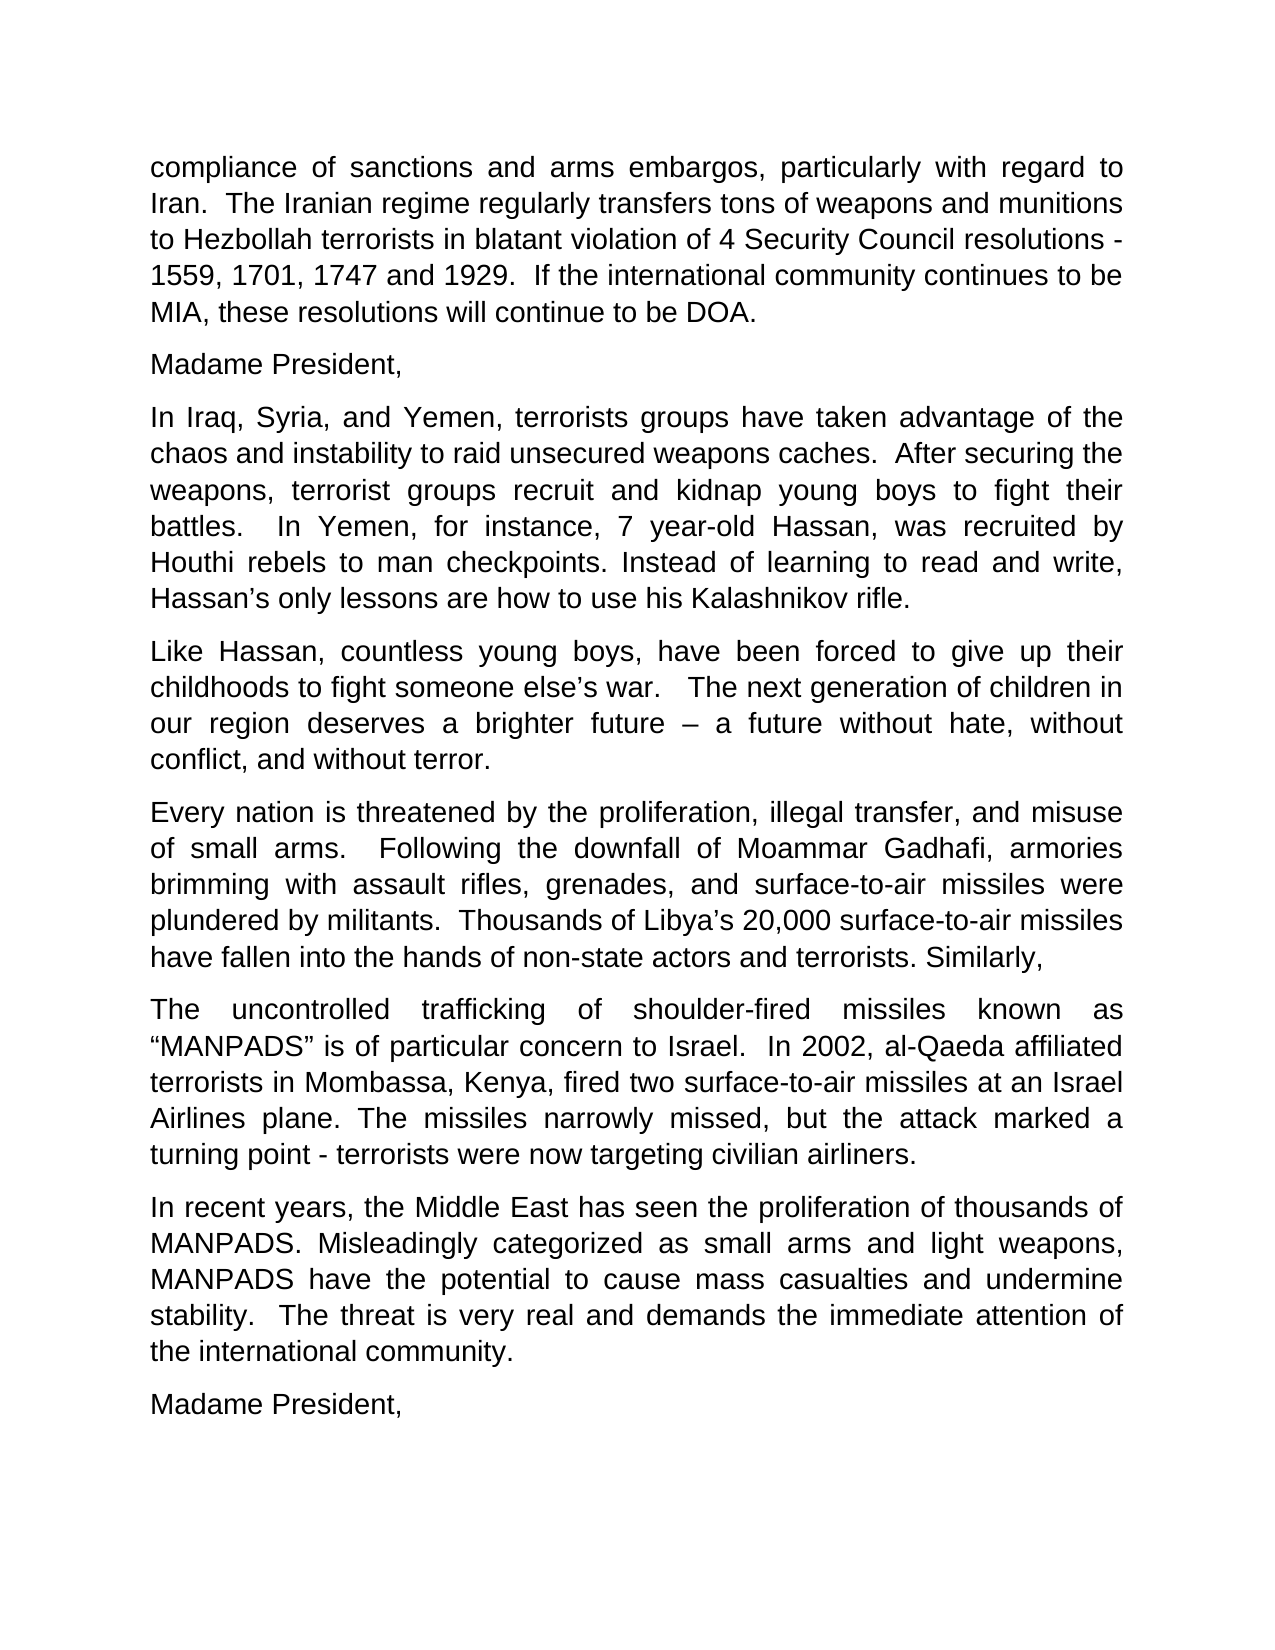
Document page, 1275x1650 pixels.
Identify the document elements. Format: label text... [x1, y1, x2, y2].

text Every nation is threatened by the proliferation, illegal transfer, and misuse of small arms. Following the downfall of Moammar Gadhafi, armories brimming with assault rifles, grenades, and surface-to-air missiles were plundered by militants. Thousands of Libya’s 20,000 surface-to-air missiles have fallen into the hands of non-state actors and terrorists. Similarly, [150, 795, 1125, 973]
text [150, 150, 1125, 328]
text The uncontrolled trafficking of shoulder-fired missiles known as “MANPADS” is of particular concern to Israel. In 2002, al-Qaeda affiliated terrorists in Mombassa, Kenya, fired two surface-to-air missiles at an Israel Airlines plane. The missiles narrowly missed, but the attack marked a turning point - terrorists were now targeting civilian airliners. [150, 992, 1125, 1171]
text In Iraq, Syria, and Yemen, terrorists groups have taken advantage of the chaos and instability to raid unsecured weapons caches. After securing the weapons, terrorist groups recruit and kidnap young boys to fight their battles. In Yemen, for instance, 7 year-old Hassan, was recruited by Houthi rebels to man checkpoints. Instead of learning to read and write, Hassan’s only lessons are how to use his Kalashnikov rifle. [150, 400, 1125, 614]
text In recent years, the Middle East has seen the proliferation of thousands of MANPADS. Misleadingly categorized as small arms and light weapons, MANPADS have the potential to cause mass casualties and undermine stability. The threat is very real and demands the immediate attention of the international community. [150, 1190, 1125, 1368]
text Madame President, [150, 347, 1125, 381]
text Like Hassan, countless young boys, have been forced to give up their childhoods to fight someone else’s war. The next generation of children in our region deserves a brighter future – a future without hate, without conflict, and without terror. [150, 634, 1125, 776]
text Madame President, [150, 1387, 1125, 1421]
